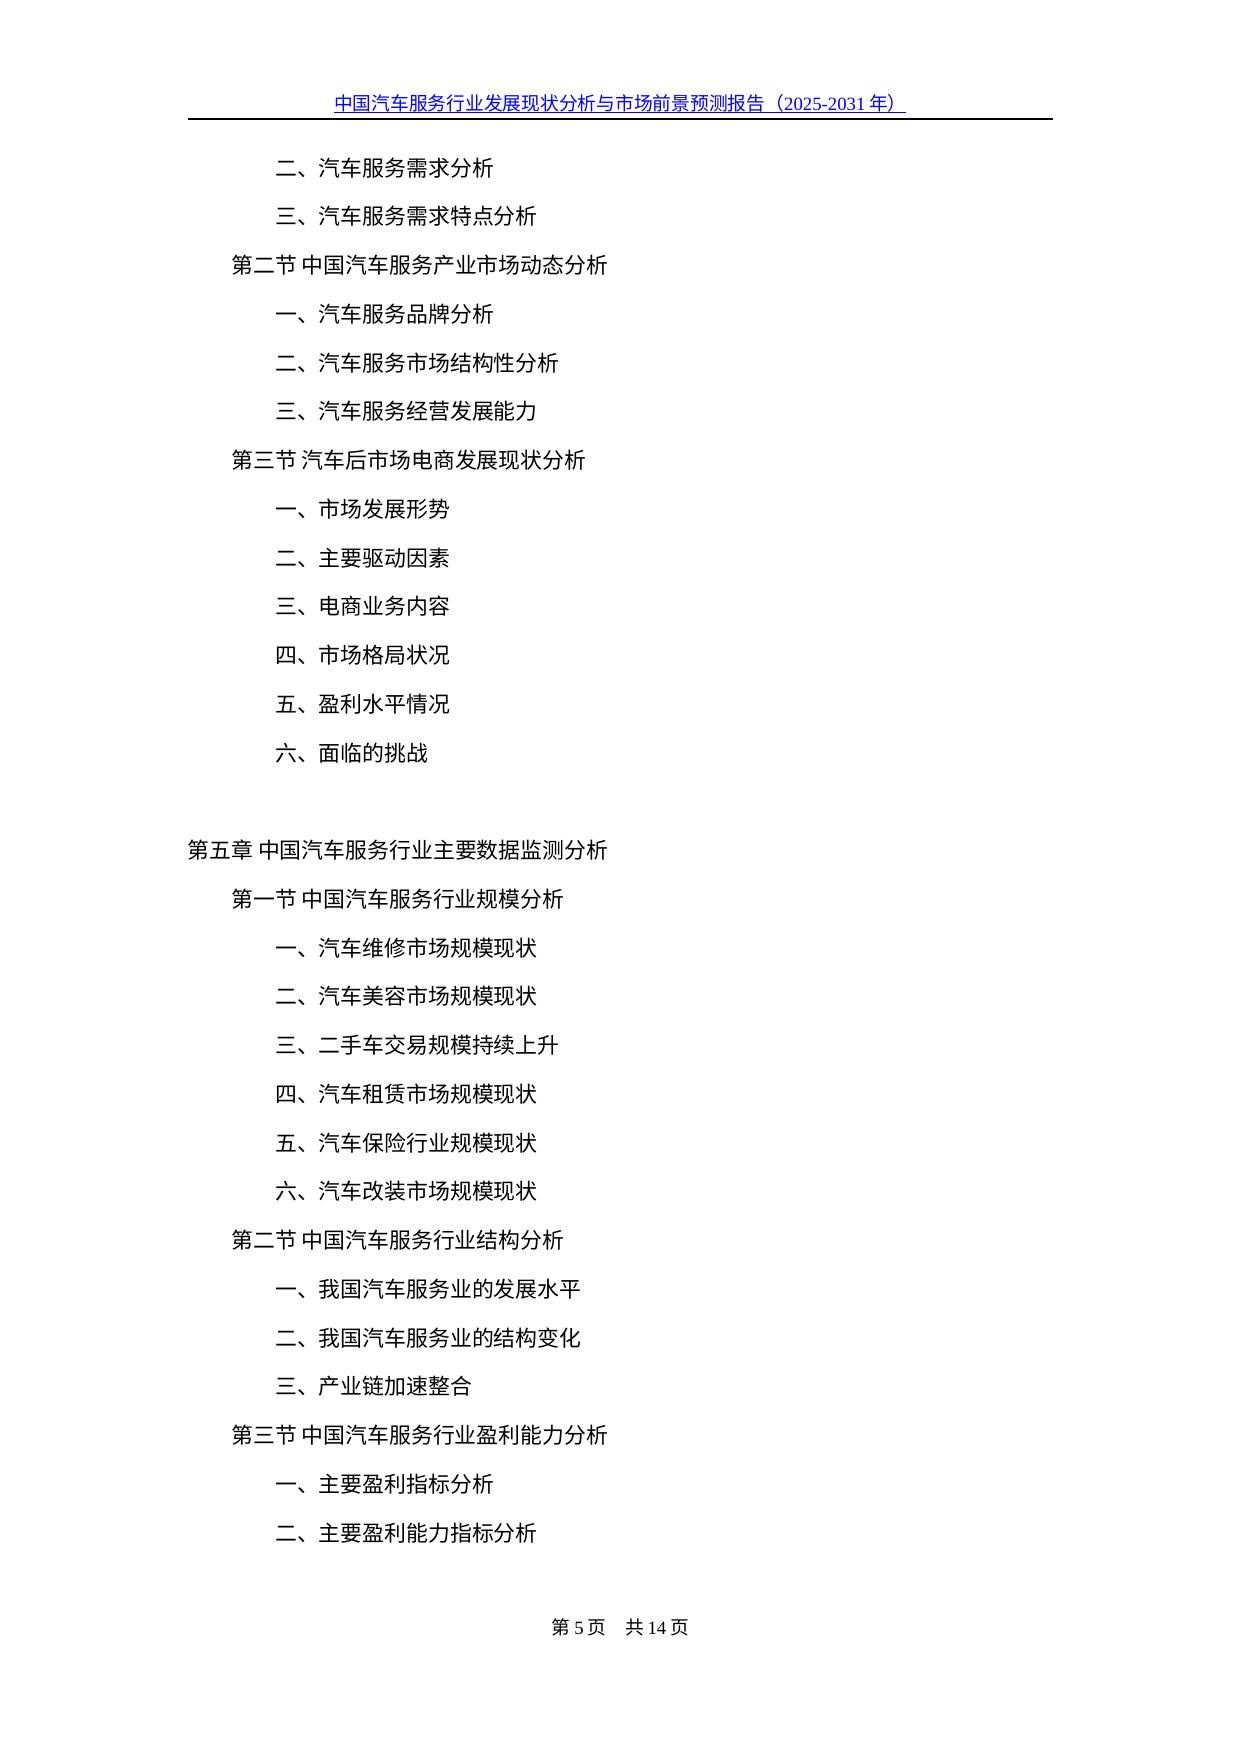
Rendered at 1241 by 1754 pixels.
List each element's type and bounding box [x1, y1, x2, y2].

text [187, 150, 1053, 1548]
